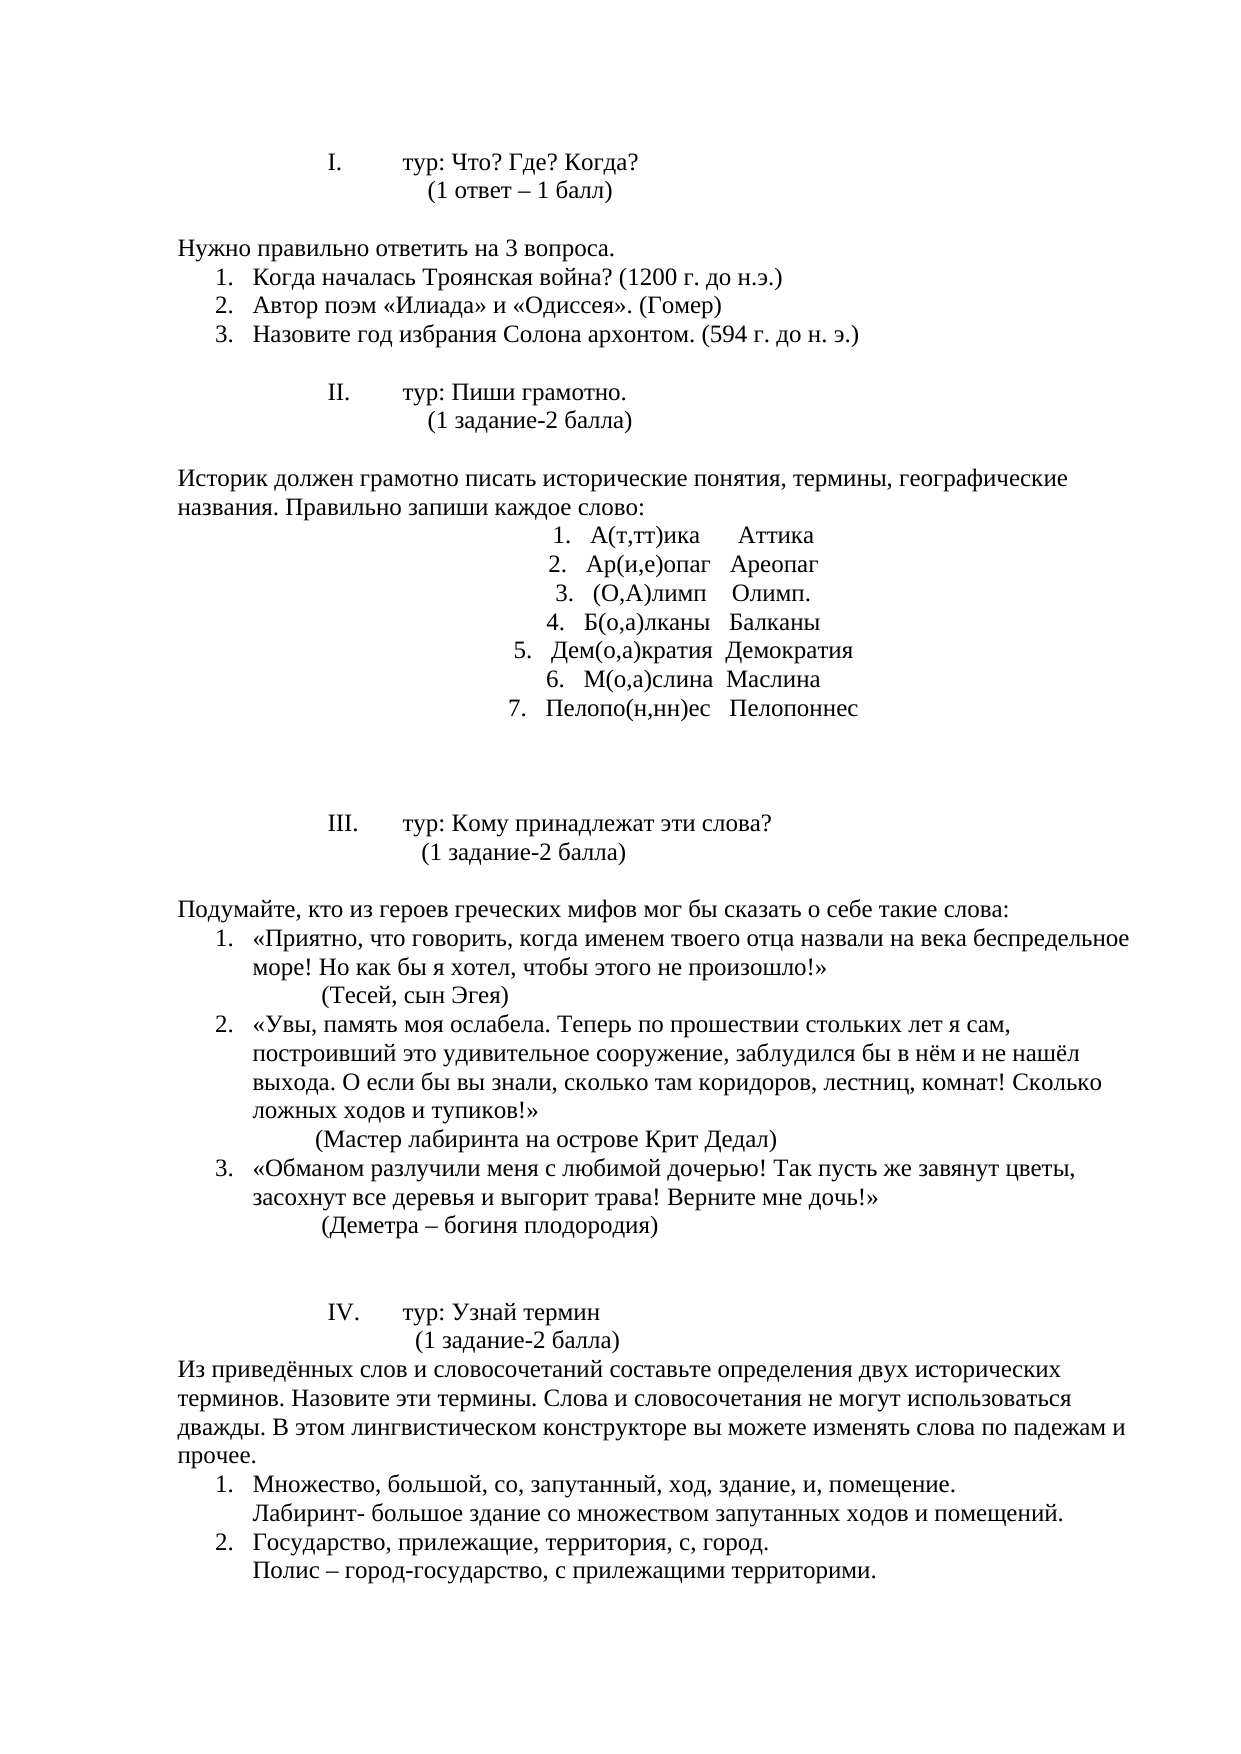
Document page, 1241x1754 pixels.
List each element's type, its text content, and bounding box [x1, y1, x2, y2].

text (Тесей, сын Эгея) [215, 981, 1152, 1009]
list Множество, большой, со, запутанный, ход, здание, и, помещение. [215, 1469, 1152, 1498]
list М(о,а)слина Маслина [215, 664, 1152, 693]
list (О,А)лимп Олимп. [215, 578, 1152, 607]
list Б(о,а)лканы Балканы [215, 607, 1152, 636]
list «Увы, память моя ослабела. Теперь по прошествии стольких лет я сам, построивший это удивительное сооружение, заблудился бы в нём и не нашёл выхода. О если бы вы знали, сколько там коридоров, лестниц, комнат! Сколько ложных ходов и тупиков!» [215, 1009, 1152, 1124]
text Подумайте, кто из героев греческих мифов мог бы сказать о себе такие слова: [177, 894, 1152, 923]
list «Приятно, что говорить, когда именем твоего отца назвали на века беспредельное море! Но как бы я хотел, чтобы этого не произошло!» [215, 923, 1152, 981]
text (1 задание-2 балла) [327, 406, 1152, 434]
list Пелопо(н,нн)ес Пелопоннес [215, 693, 1152, 722]
list «Обманом разлучили меня с любимой дочерью! Так пусть же завянут цветы, засохнут все деревья и выгорит трава! Верните мне дочь!» [215, 1153, 1152, 1211]
list Дем(о,а)кратия Демократия [215, 636, 1152, 664]
list Государство, прилежащие, территория, с, город. [215, 1527, 1152, 1556]
list тур: Что? Где? Когда? [327, 147, 1152, 176]
list Когда началась Троянская война? (1200 г. до н.э.) [215, 262, 1152, 291]
text Лабиринт- большое здание со множеством запутанных ходов и помещений. [252, 1498, 1152, 1527]
text Нужно правильно ответить на 3 вопроса. [177, 233, 1152, 262]
text (1 ответ – 1 балл) [365, 176, 1152, 204]
text (1 задание-2 балла) [327, 1326, 1152, 1354]
text Историк должен грамотно писать исторические понятия, термины, географические названия. Правильно запиши каждое слово: [177, 463, 1152, 521]
text Из приведённых слов и словосочетаний составьте определения двух исторических терминов. Назовите эти термины. Слова и словосочетания не могут использоваться дважды. В этом лингвистическом конструкторе вы можете изменять слова по падежам и прочее. [177, 1354, 1152, 1469]
text (Мастер лабиринта на острове Крит Дедал) [215, 1124, 1152, 1153]
text Полис – город-государство, с прилежащими территорими. [252, 1556, 1152, 1584]
text (1 задание-2 балла) [327, 837, 1152, 866]
list тур: Узнай термин [327, 1297, 1152, 1326]
list Ар(и,е)опаг Ареопаг [215, 549, 1152, 578]
list А(т,тт)ика Аттика [215, 521, 1152, 549]
list тур: Пиши грамотно. [327, 377, 1152, 406]
list Автор поэм «Илиада» и «Одиссея». (Гомер) [215, 291, 1152, 319]
text (Деметра – богиня плодородия) [215, 1211, 1152, 1239]
list тур: Кому принадлежат эти слова? [327, 808, 1152, 837]
list Назовите год избрания Солона архонтом. (594 г. до н. э.) [215, 319, 1152, 348]
